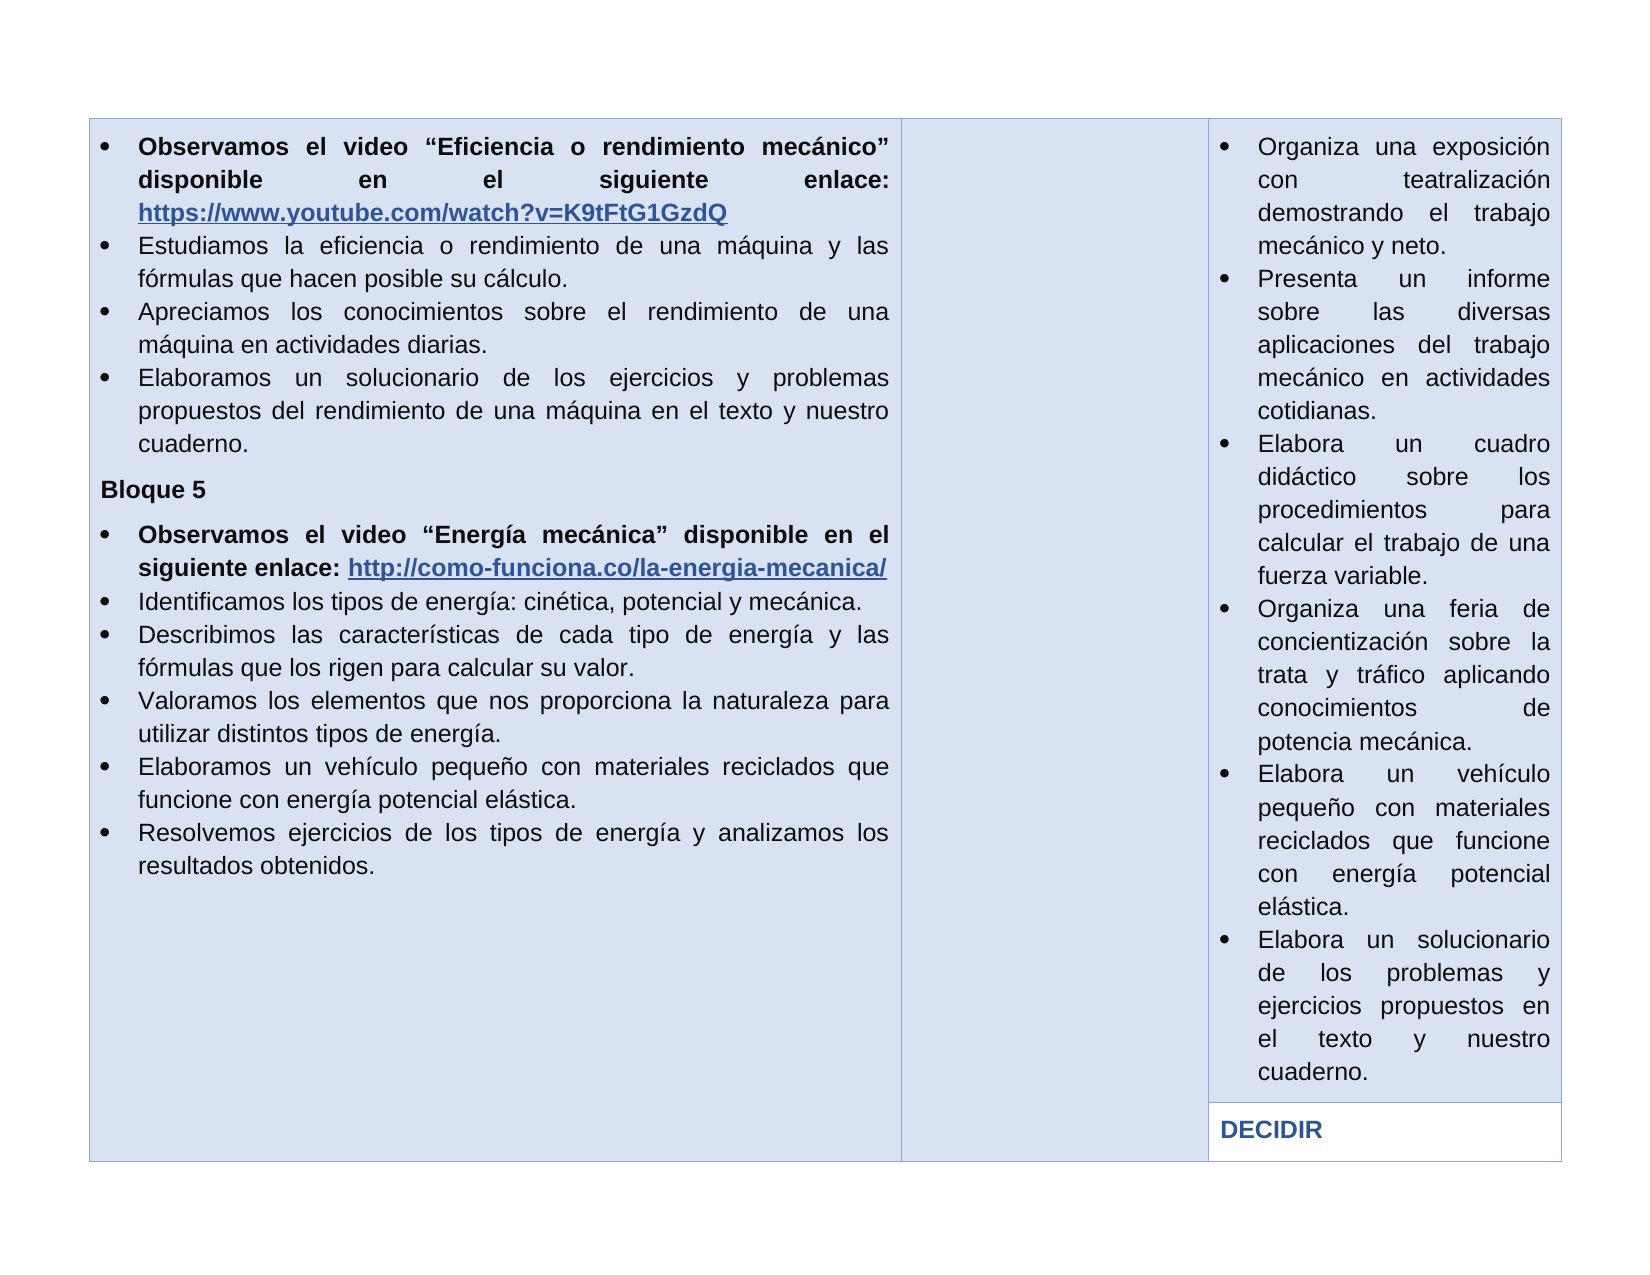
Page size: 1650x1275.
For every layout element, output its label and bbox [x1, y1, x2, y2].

table_cell [1209, 119, 1561, 1102]
table_cell [1209, 1103, 1561, 1161]
